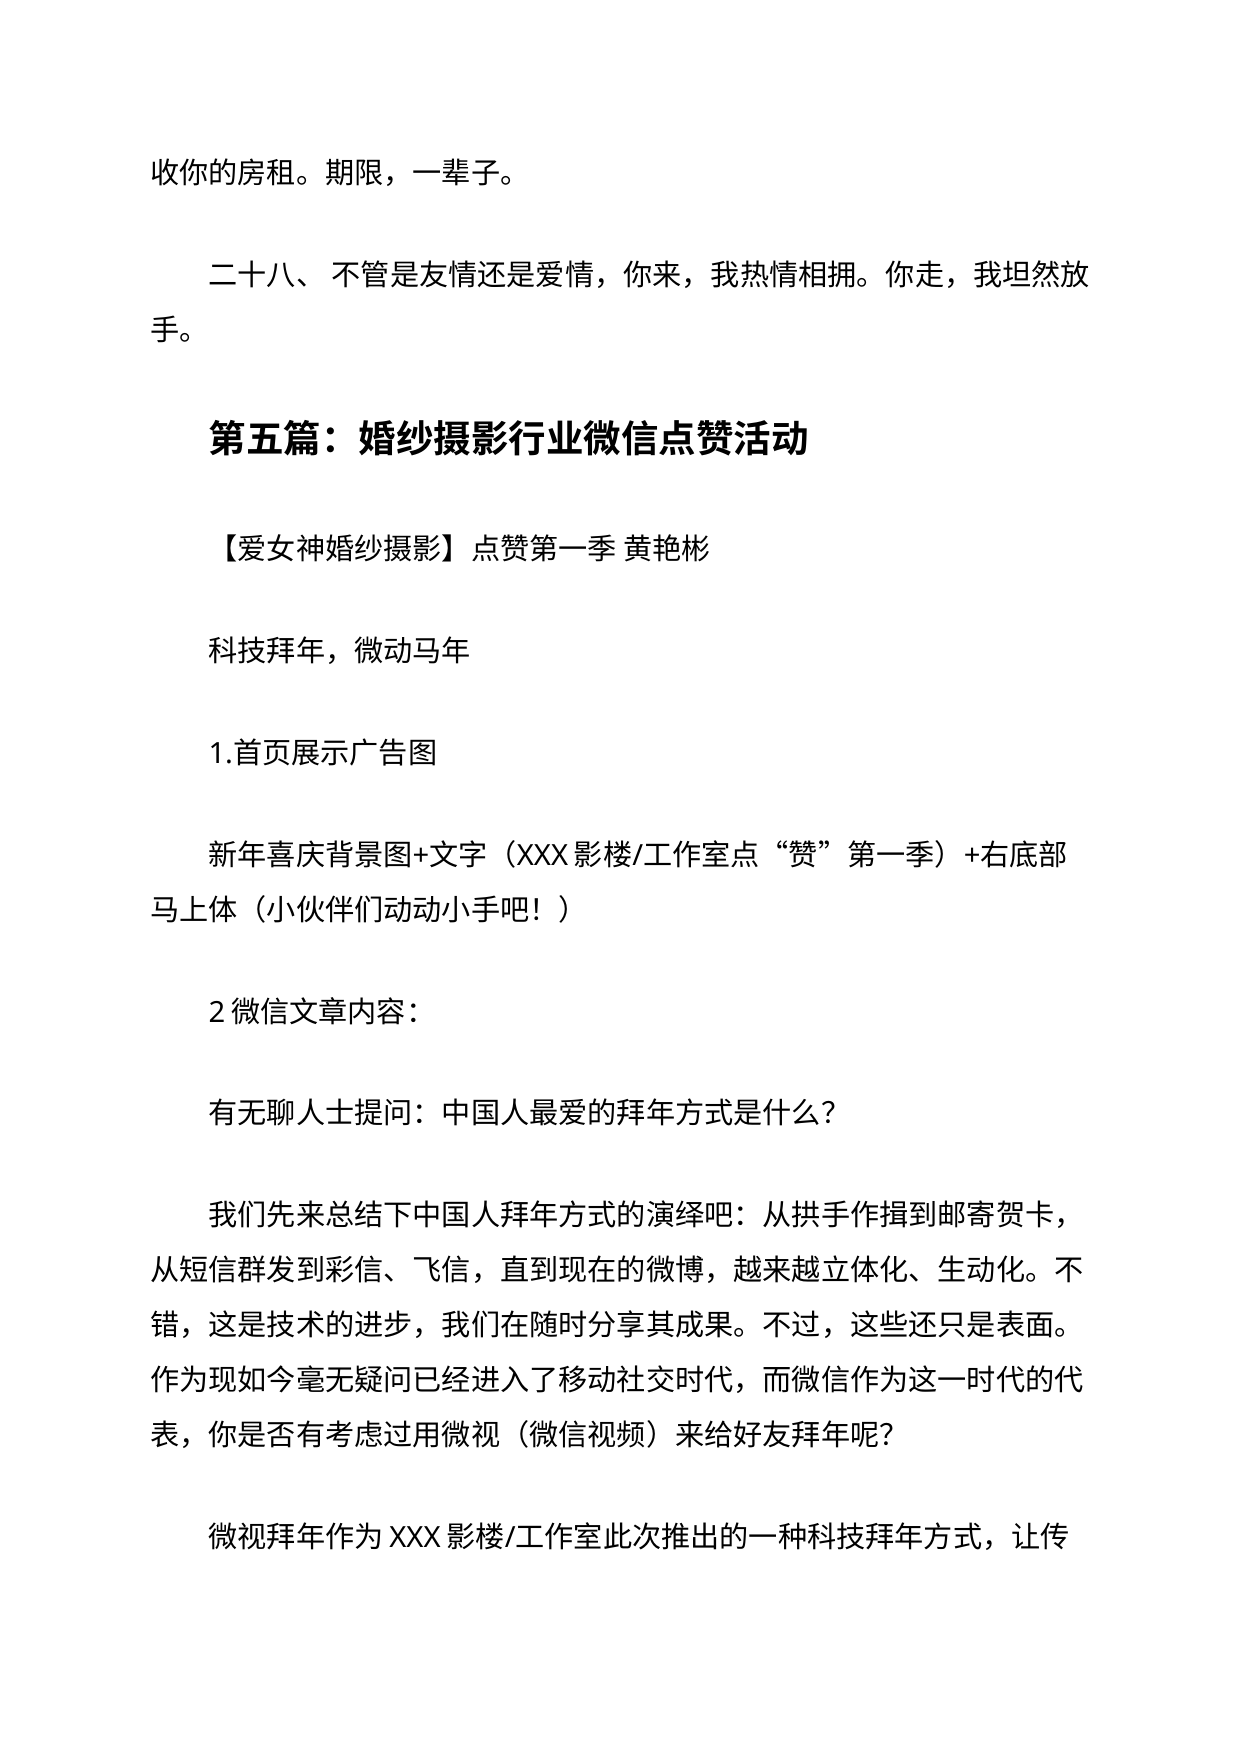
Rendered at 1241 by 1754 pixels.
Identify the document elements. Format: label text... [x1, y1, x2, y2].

text 新年喜庆背景图+文字（XXX影楼/工作室点“赞”第一季）+右底部马上体（小伙伴们动动小手吧！） [150, 831, 1090, 929]
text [150, 1513, 1090, 1556]
text 我们先来总结下中国人拜年方式的演绎吧：从拱手作揖到邮寄贺卡，从短信群发到彩信、飞信，直到现在的微博，越来越立体化、生动化。不错，这是技术的进步，我们在随时分享其成果。不过，这些还只是表面。作为现如今毫无疑问已经进入了移动社交时代，而微信作为这一时代的代表，你是否有考虑过用微视（微信视频）来给好友拜年呢？ [150, 1192, 1090, 1454]
text 第五篇：婚纱摄影行业微信点赞活动 [150, 408, 1090, 463]
text 科技拜年，微动马年 [150, 628, 1090, 670]
text 1.首页展示广告图 [150, 729, 1090, 772]
text 2微信文章内容： [150, 988, 1090, 1031]
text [150, 150, 1090, 192]
text 二十八、 不管是友情还是爱情，你来，我热情相拥。你走，我坦然放手。 [150, 252, 1090, 349]
text 有无聊人士提问：中国人最爱的拜年方式是什么？ [150, 1090, 1090, 1132]
text 【爱女神婚纱摄影】点赞第一季 黄艳彬 [150, 526, 1090, 568]
